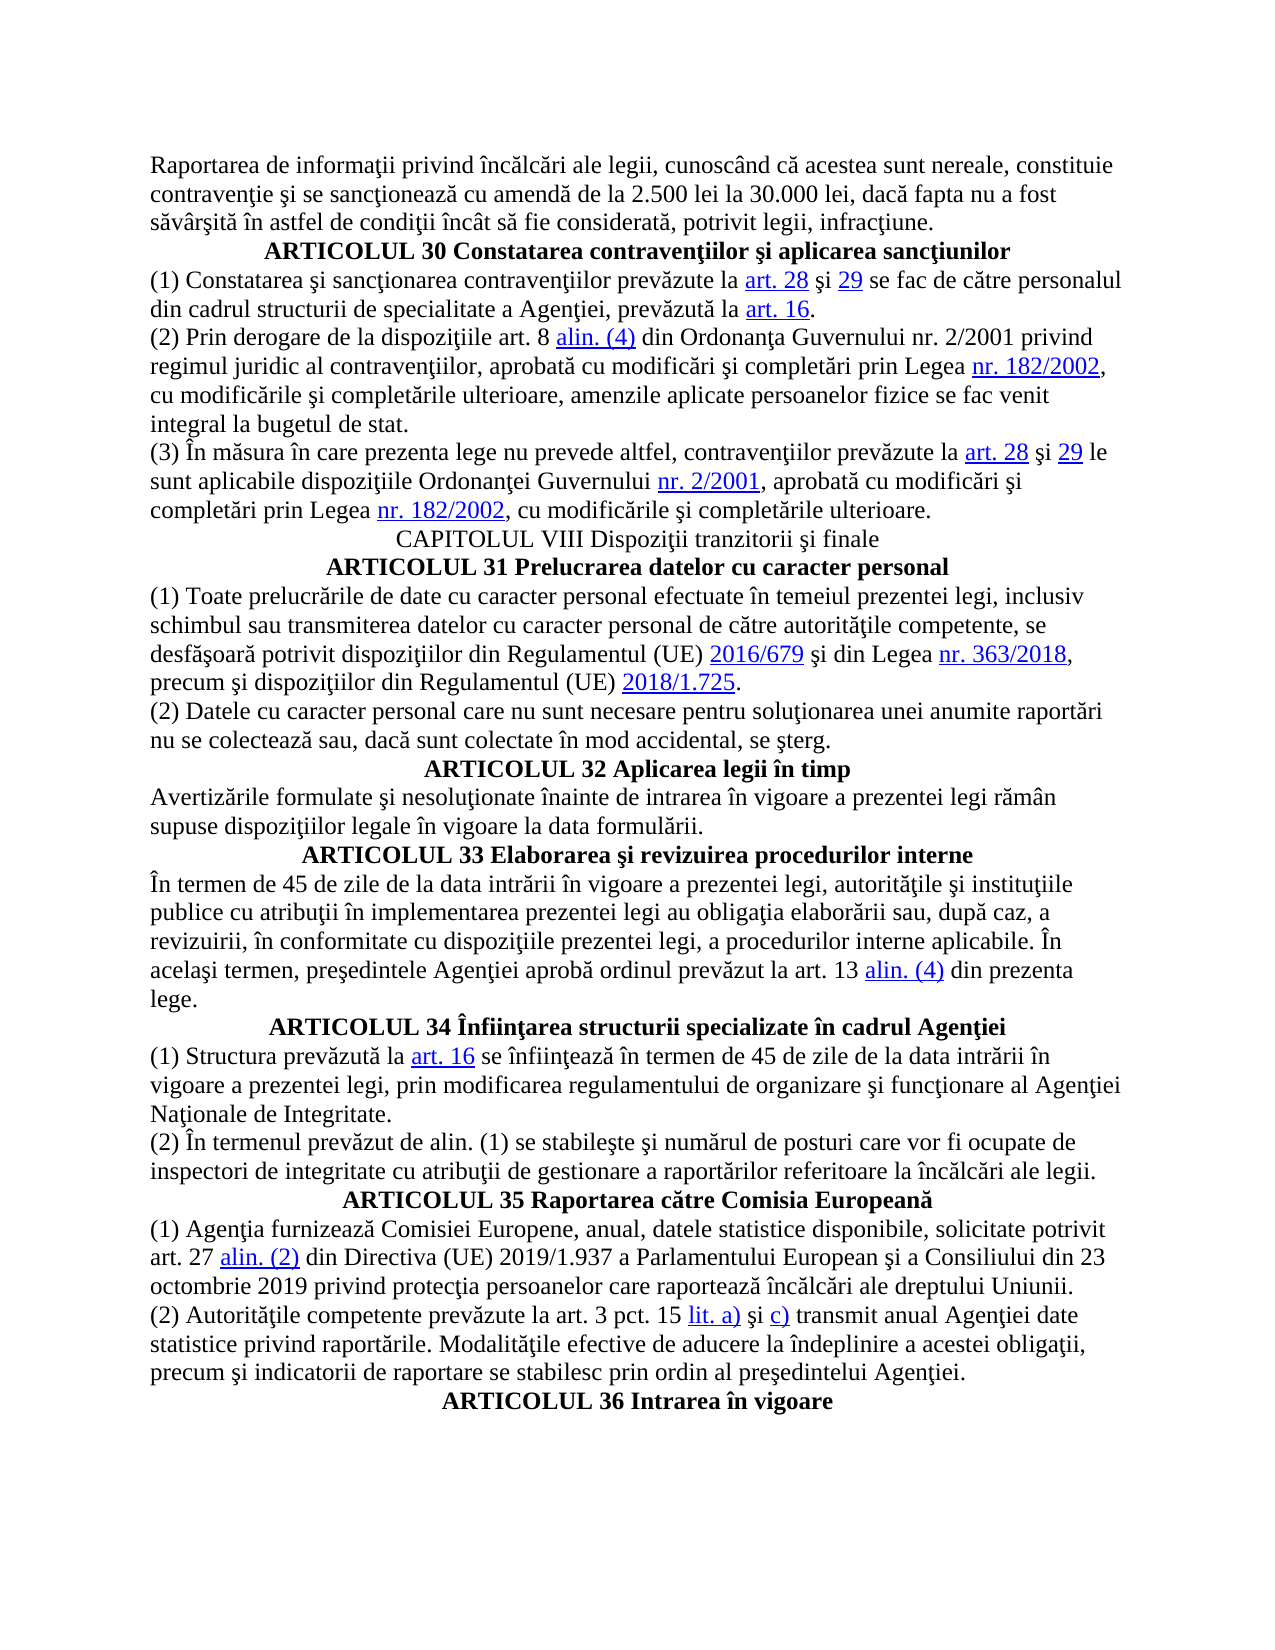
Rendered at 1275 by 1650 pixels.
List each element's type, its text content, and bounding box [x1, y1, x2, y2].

text (2) Prin derogare de la dispoziţiile art. 8 alin. (4) din Ordonanţa Guvernului nr. 2/2001 privind regimul juridic al contravenţiilor, aprobată cu modificări şi completări prin Legea nr. 182/2002, cu modificările şi completările ulterioare, amenzile aplicate persoanelor fizice se fac venit integral la bugetul de stat. [150, 322, 1125, 437]
text (1) Toate prelucrările de date cu caracter personal efectuate în temeiul prezentei legi, inclusiv schimbul sau transmiterea datelor cu caracter personal de către autorităţile competente, se desfăşoară potrivit dispoziţiilor din Regulamentul (UE) 2016/679 şi din Legea nr. 363/2018, precum şi dispoziţiilor din Regulamentul (UE) 2018/1.725. [150, 581, 1125, 696]
subtitle ARTICOLUL 30 Constatarea contravenţiilor şi aplicarea sancţiunilor [150, 236, 1125, 265]
subtitle ARTICOLUL 36 Intrarea în vigoare [150, 1386, 1125, 1415]
subtitle ARTICOLUL 34 Înfiinţarea structurii specializate în cadrul Agenţiei [150, 1012, 1125, 1041]
text Avertizările formulate şi nesoluţionate înainte de intrarea în vigoare a prezentei legi rămân supuse dispoziţiilor legale în vigoare la data formulării. [150, 782, 1125, 840]
subtitle ARTICOLUL 32 Aplicarea legii în timp [150, 754, 1125, 782]
text Raportarea de informaţii privind încălcări ale legii, cunoscând că acestea sunt nereale, constituie contravenţie şi se sancţionează cu amendă de la 2.500 lei la 30.000 lei, dacă fapta nu a fost săvârşită în astfel de condiţii încât să fie considerată, potrivit legii, infracţiune. [150, 150, 1125, 236]
text (3) În măsura în care prezenta lege nu prevede altfel, contravenţiilor prevăzute la art. 28 şi 29 le sunt aplicabile dispoziţiile Ordonanţei Guvernului nr. 2/2001, aprobată cu modificări şi completări prin Legea nr. 182/2002, cu modificările şi completările ulterioare. [150, 437, 1125, 524]
text (2) Autorităţile competente prevăzute la art. 3 pct. 15 lit. a) şi c) transmit anual Agenţiei date statistice privind raportările. Modalităţile efective de aducere la îndeplinire a acestei obligaţii, precum şi indicatorii de raportare se stabilesc prin ordin al preşedintelui Agenţiei. [150, 1300, 1125, 1386]
subtitle ARTICOLUL 35 Raportarea către Comisia Europeană [150, 1185, 1125, 1214]
text (1) Agenţia furnizează Comisiei Europene, anual, datele statistice disponibile, solicitate potrivit art. 27 alin. (2) din Directiva (UE) 2019/1.937 a Parlamentului European şi a Consiliului din 23 octombrie 2019 privind protecţia persoanelor care raportează încălcări ale dreptului Uniunii. [150, 1214, 1125, 1300]
text În termen de 45 de zile de la data intrării în vigoare a prezentei legi, autorităţile şi instituţiile publice cu atribuţii în implementarea prezentei legi au obligaţia elaborării sau, după caz, a revizuirii, în conformitate cu dispoziţiile prezentei legi, a procedurilor interne aplicabile. În acelaşi termen, preşedintele Agenţiei aprobă ordinul prevăzut la art. 13 alin. (4) din prezenta lege. [150, 869, 1125, 1012]
subtitle ARTICOLUL 31 Prelucrarea datelor cu caracter personal [150, 552, 1125, 581]
text (1) Structura prevăzută la art. 16 se înfiinţează în termen de 45 de zile de la data intrării în vigoare a prezentei legi, prin modificarea regulamentului de organizare şi funcţionare al Agenţiei Naţionale de Integritate. [150, 1041, 1125, 1127]
text (2) Datele cu caracter personal care nu sunt necesare pentru soluţionarea unei anumite raportări nu se colectează sau, dacă sunt colectate în mod accidental, se şterg. [150, 696, 1125, 754]
subtitle CAPITOLUL VIII Dispoziţii tranzitorii şi finale [150, 524, 1125, 552]
text (1) Constatarea şi sancţionarea contravenţiilor prevăzute la art. 28 şi 29 se fac de către personalul din cadrul structurii de specialitate a Agenţiei, prevăzută la art. 16. [150, 265, 1125, 322]
subtitle ARTICOLUL 33 Elaborarea şi revizuirea procedurilor interne [150, 840, 1125, 869]
text (2) În termenul prevăzut de alin. (1) se stabileşte şi numărul de posturi care vor fi ocupate de inspectori de integritate cu atribuţii de gestionare a raportărilor referitoare la încălcări ale legii. [150, 1127, 1125, 1185]
